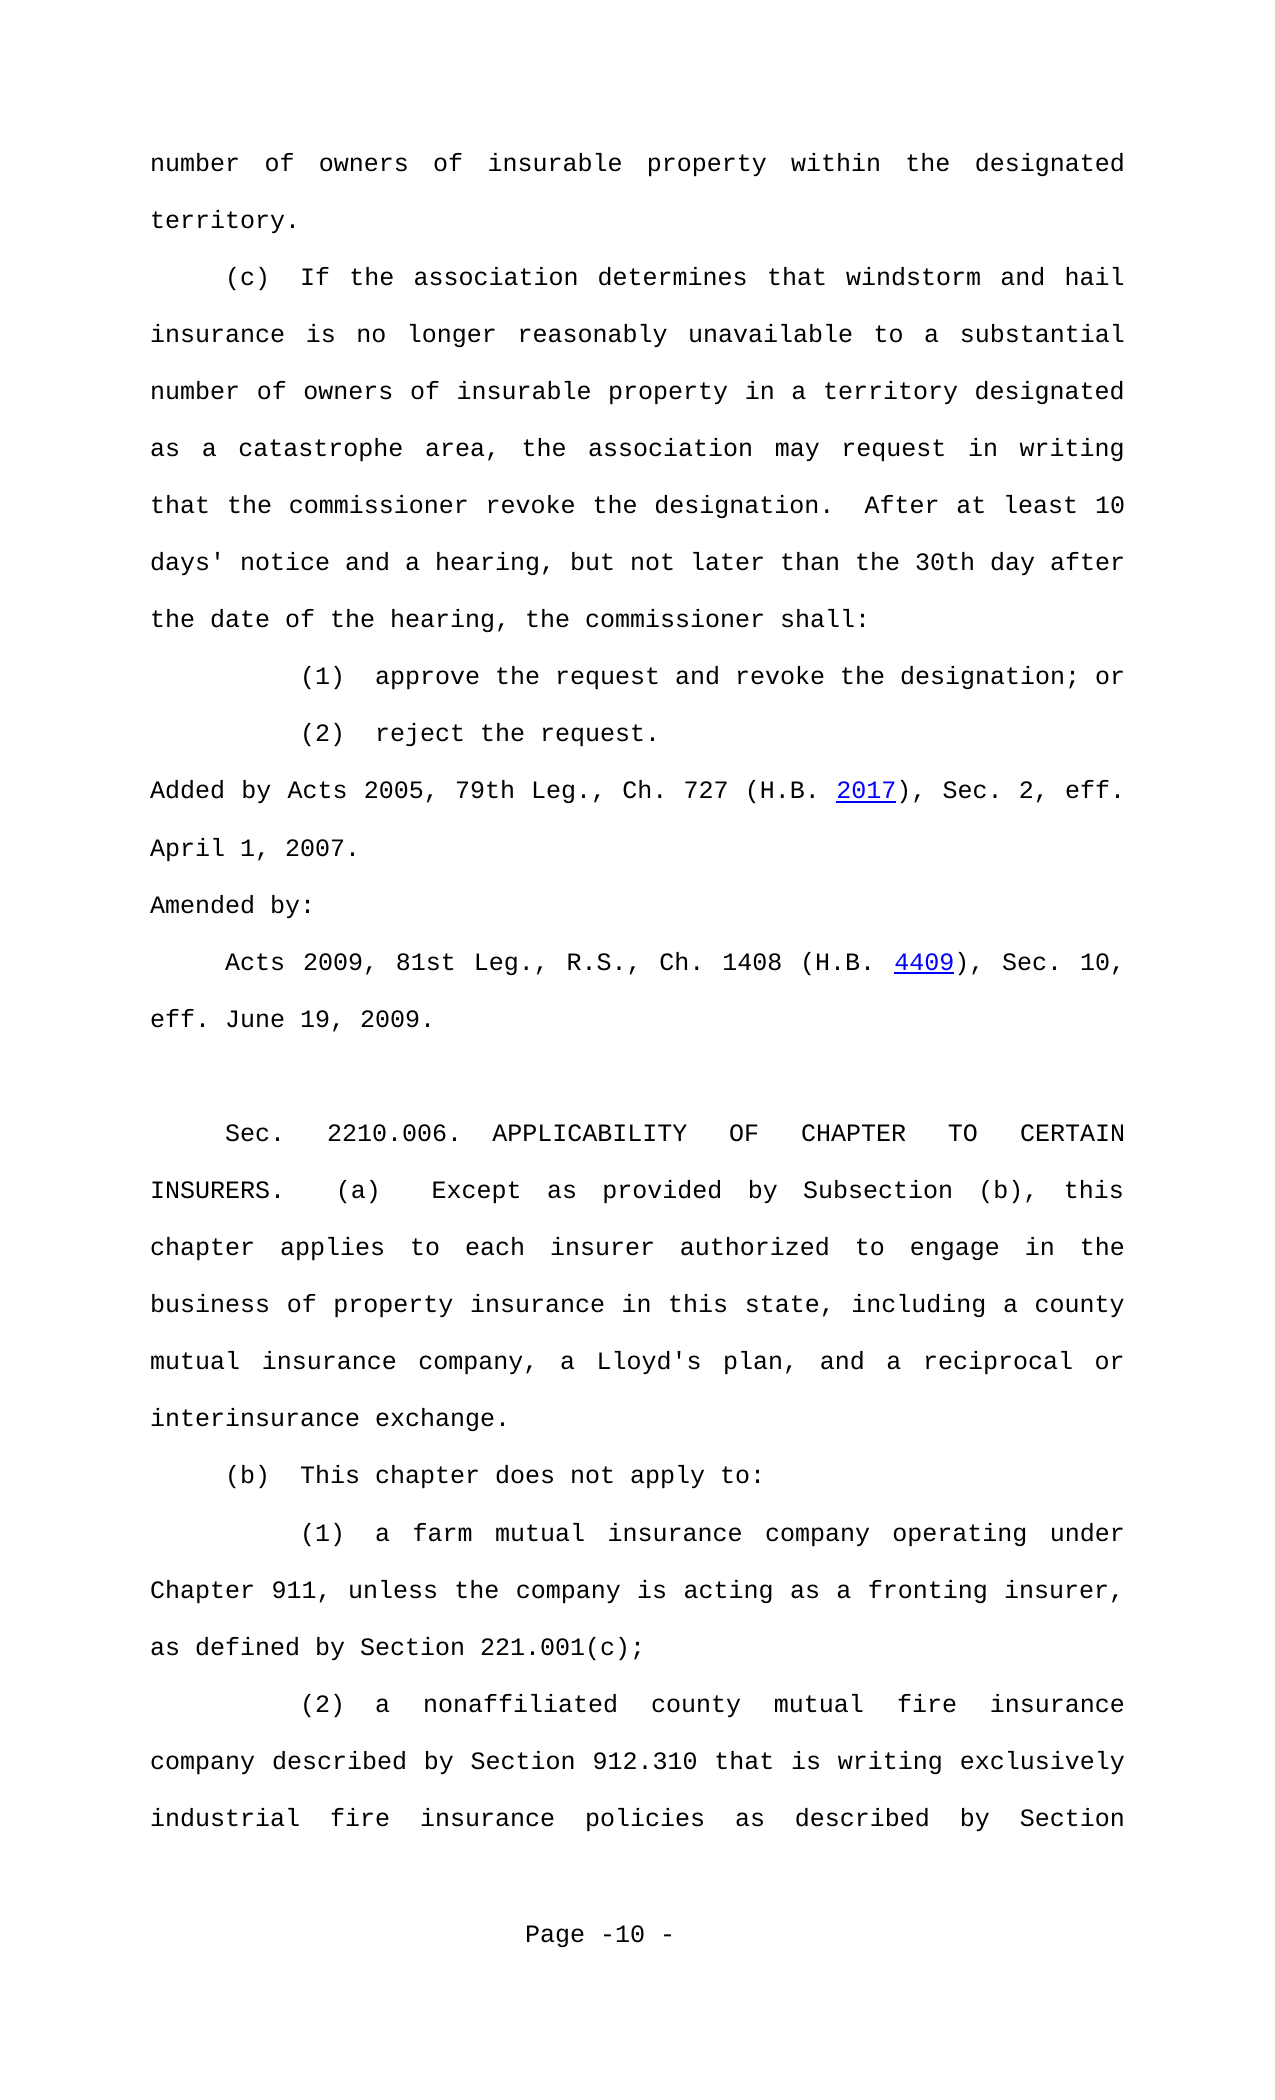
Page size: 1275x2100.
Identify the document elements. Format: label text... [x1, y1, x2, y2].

text Sec. 2210.006. APPLICABILITY OF CHAPTER TO CERTAIN INSURERS. (a) Except as provided by Subsection (b), this chapter applies to each insurer authorized to engage in the business of property insurance in this state, including a county mutual insurance company, a Lloyd's plan, and a reciprocal or interinsurance exchange. [150, 1120, 1125, 1434]
text (1) a farm mutual insurance company operating under Chapter 911, unless the company is acting as a fronting insurer, as defined by Section 221.001(c); [150, 1520, 1125, 1663]
text Amended by: [150, 892, 1125, 921]
text (2) reject the request. [150, 721, 1125, 749]
text (1) approve the request and revoke the designation; or [150, 664, 1125, 692]
text Acts 2009, 81st Leg., R.S., Ch. 1408 (H.B. 4409), Sec. 10, eff. June 19, 2009. [150, 949, 1125, 1035]
text (b) This chapter does not apply to: [150, 1463, 1125, 1491]
text Added by Acts 2005, 79th Leg., Ch. 727 (H.B. 2017), Sec. 2, eff. April 1, 2007. [150, 778, 1125, 863]
